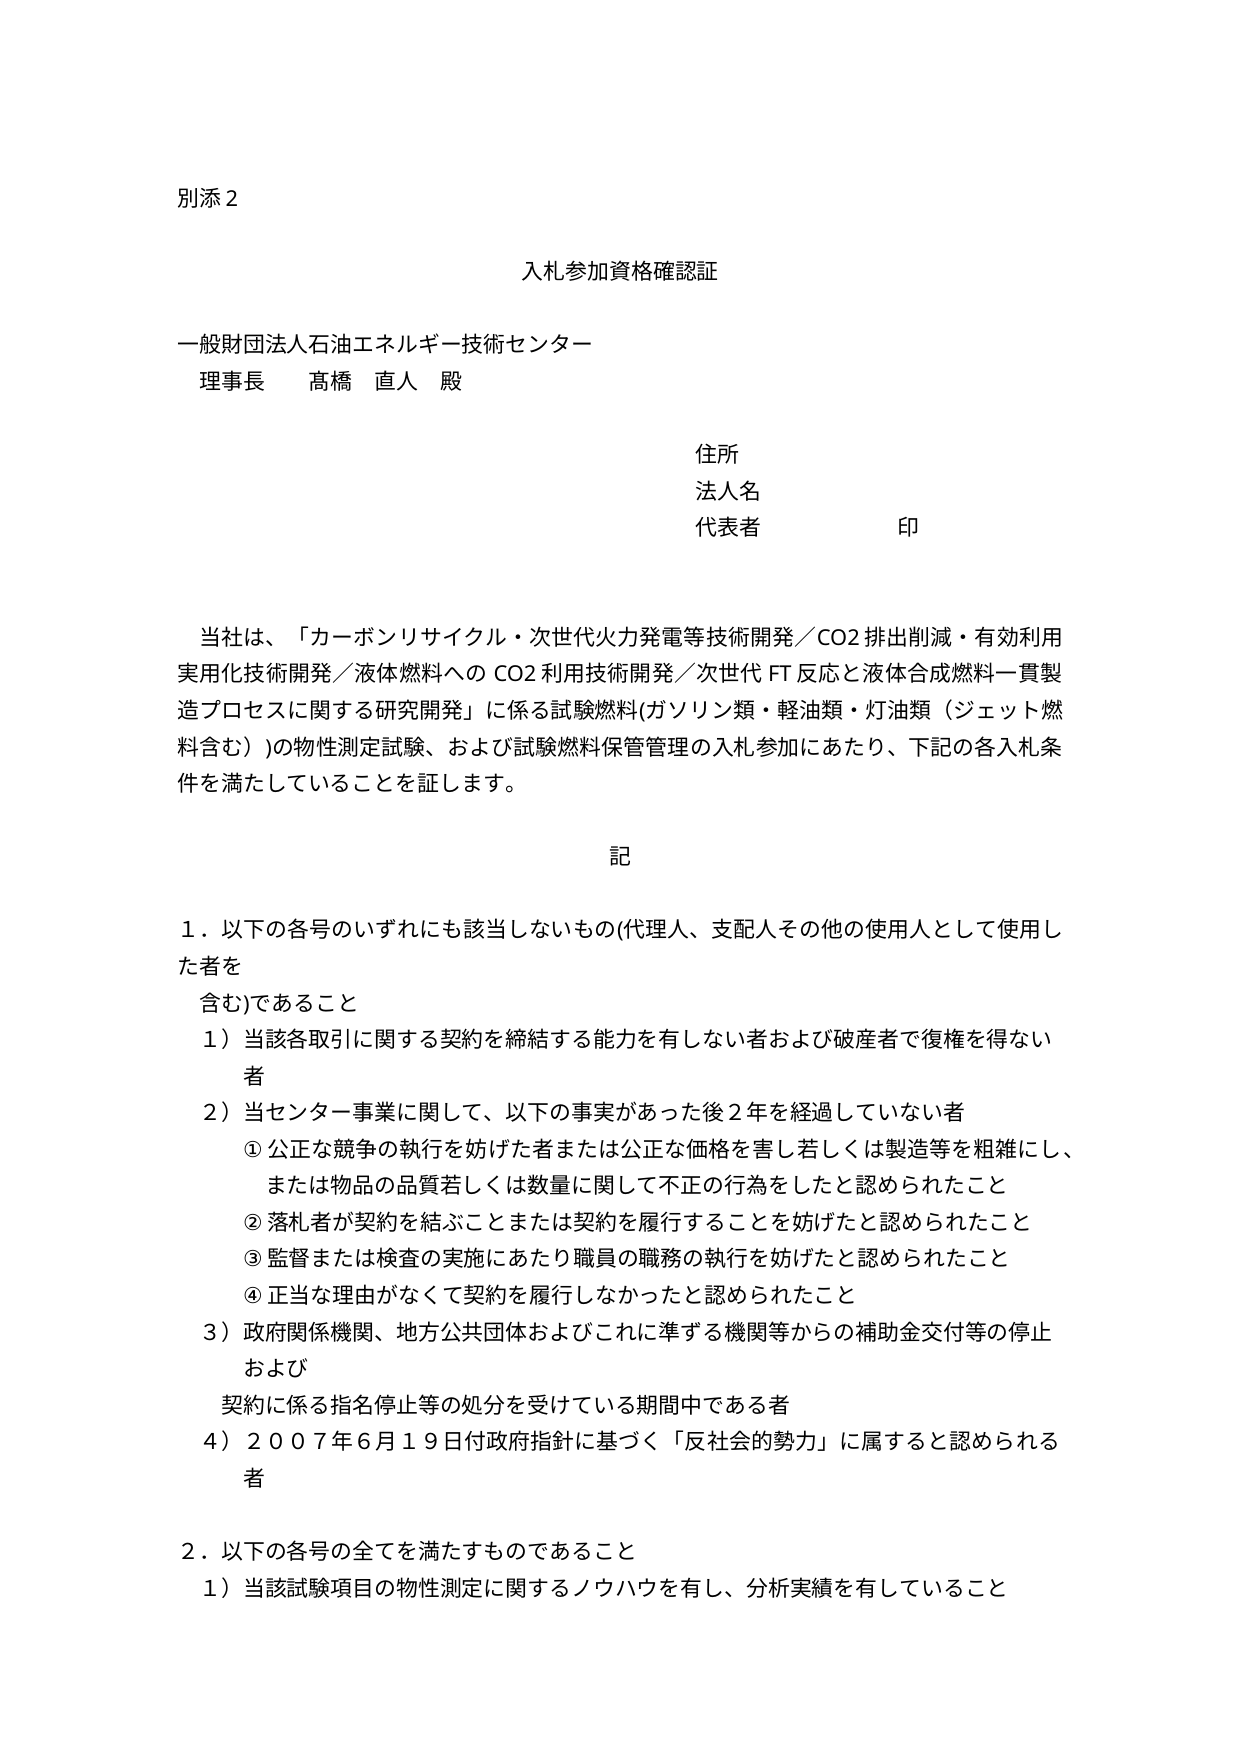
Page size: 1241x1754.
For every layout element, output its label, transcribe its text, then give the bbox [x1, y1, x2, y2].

text ２）当センター事業に関して、以下の事実があった後２年を経過していない者 [199, 1093, 1063, 1129]
text １．以下の各号のいずれにも該当しないもの(代理人、支配人その他の使用人として使用した者を [177, 910, 1063, 983]
text ２．以下の各号の全てを満たすものであること [177, 1532, 1063, 1568]
text 代表者 印 [177, 508, 1063, 544]
text ③監督または検査の実施にあたり職員の職務の執行を妨げたと認められたこと [243, 1239, 1063, 1276]
text 入札参加資格確認証 [177, 252, 1063, 288]
text 契約に係る指名停止等の処分を受けている期間中である者 [221, 1385, 1063, 1422]
text ①公正な競争の執行を妨げた者または公正な価格を害し若しくは製造等を粗雑にし、または物品の品質若しくは数量に関して不正の行為をしたと認められたこと [243, 1129, 1063, 1202]
text 当社は、「カーボンリサイクル・次世代火力発電等技術開発／CO2排出削減・有効利用実用化技術開発／液体燃料へのCO2利用技術開発／次世代FT反応と液体合成燃料一貫製造プロセスに関する研究開発」に係る試験燃料(ガソリン類・軽油類・灯油類（ジェット燃料含む）)の物性測定試験、および試験燃料保管管理の入札参加にあたり、下記の各入札条件を満たしていることを証します。 [177, 617, 1063, 800]
text ４）２００７年６月１９日付政府指針に基づく「反社会的勢力」に属すると認められる者 [199, 1422, 1063, 1495]
text １）当該試験項目の物性測定に関するノウハウを有し、分析実績を有していること [199, 1568, 1063, 1605]
text 法人名 [177, 471, 1063, 508]
text 住所 [177, 435, 1063, 471]
text 理事長 髙橋 直人 殿 [177, 362, 1063, 398]
text 一般財団法人石油エネルギー技術センター [177, 325, 1063, 362]
text 別添2 [177, 179, 1063, 215]
text 含む)であること [177, 983, 1063, 1020]
text １）当該各取引に関する契約を締結する能力を有しない者および破産者で復権を得ない者 [199, 1020, 1063, 1093]
text ３）政府関係機関、地方公共団体およびこれに準ずる機関等からの補助金交付等の停止および [199, 1312, 1063, 1385]
text ②落札者が契約を結ぶことまたは契約を履行することを妨げたと認められたこと [243, 1202, 1063, 1239]
subtitle 記 [177, 837, 1063, 873]
text ④正当な理由がなくて契約を履行しなかったと認められたこと [243, 1276, 1063, 1312]
